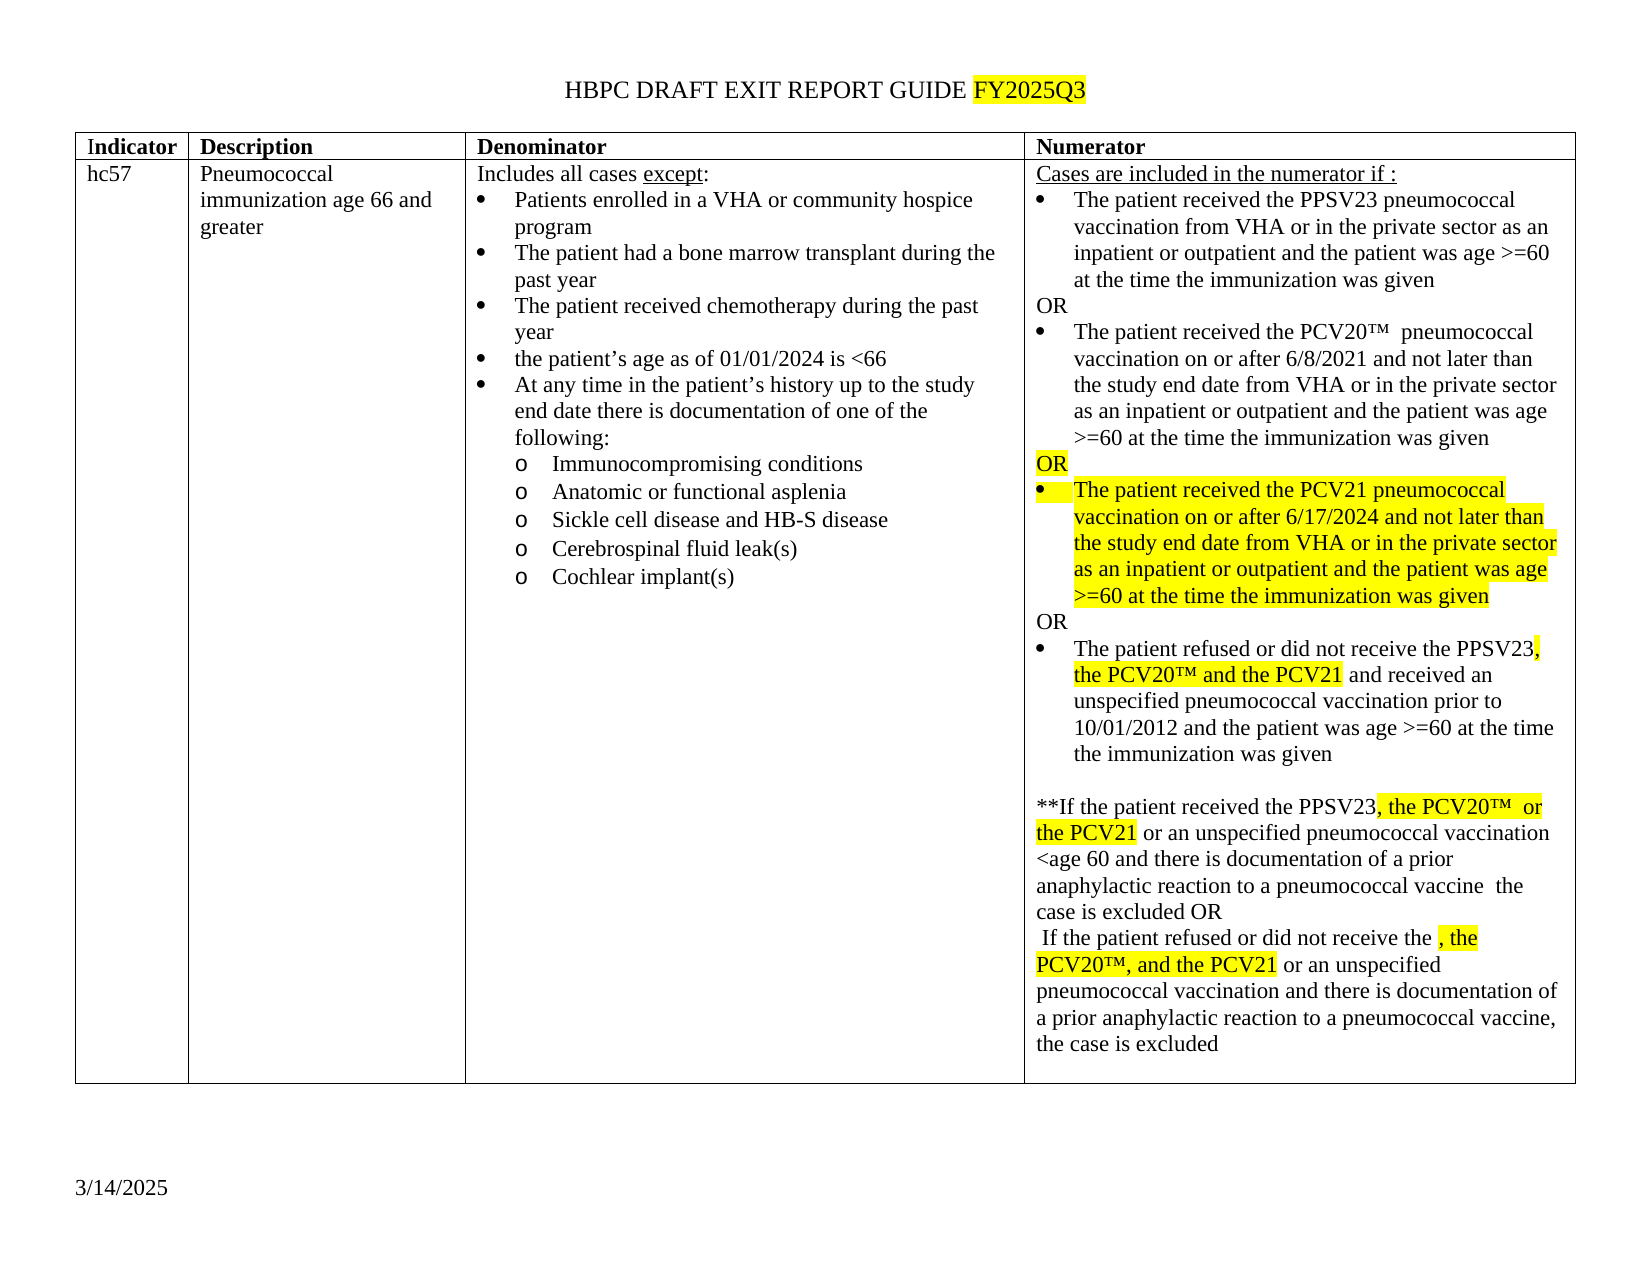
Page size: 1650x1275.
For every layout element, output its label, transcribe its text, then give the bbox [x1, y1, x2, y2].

table_header Indicator [76, 133, 188, 159]
table_header Numerator [1025, 133, 1575, 159]
table_cell Cases are included in the numerator if : The patient received the PPSV23 pneumococcal vaccination from VHA or in the private sector as an inpatient or outpatient and the patient was age >=60 at the time the immunization was given OR The patient received the PCV20™ pneumococcal vaccination on or after 6/8/2021 and not later than the study end date from VHA or in the private sector as an inpatient or outpatient and the patient was age >=60 at the time the immunization was given OR The patient received the PCV21 pneumococcal vaccination on or after 6/17/2024 and not later than the study end date from VHA or in the private sector as an inpatient or outpatient and the patient was age >=60 at the time the immunization was given OR The patient refused or did not receive the PPSV23, the PCV20™ and the PCV21 and received an unspecified pneumococcal vaccination prior to 10/01/2012 and the patient was age >=60 at the time the immunization was given **If the patient received the PPSV23, the PCV20™ or the PCV21 or an unspecified pneumococcal vaccination <age 60 and there is documentation of a prior anaphylactic reaction to a pneumococcal vaccine the case is excluded OR If the patient refused or did not receive the , the PCV20™, and the PCV21 or an unspecified pneumococcal vaccination and there is documentation of a prior anaphylactic reaction to a pneumococcal vaccine, the case is excluded [1025, 160, 1575, 1083]
table_cell hc57 [76, 160, 188, 1083]
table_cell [466, 160, 1024, 1083]
table_header Denominator [466, 133, 1024, 159]
table_header Description [189, 133, 465, 159]
table_cell Pneumococcal immunization age 66 and greater [189, 160, 465, 1083]
